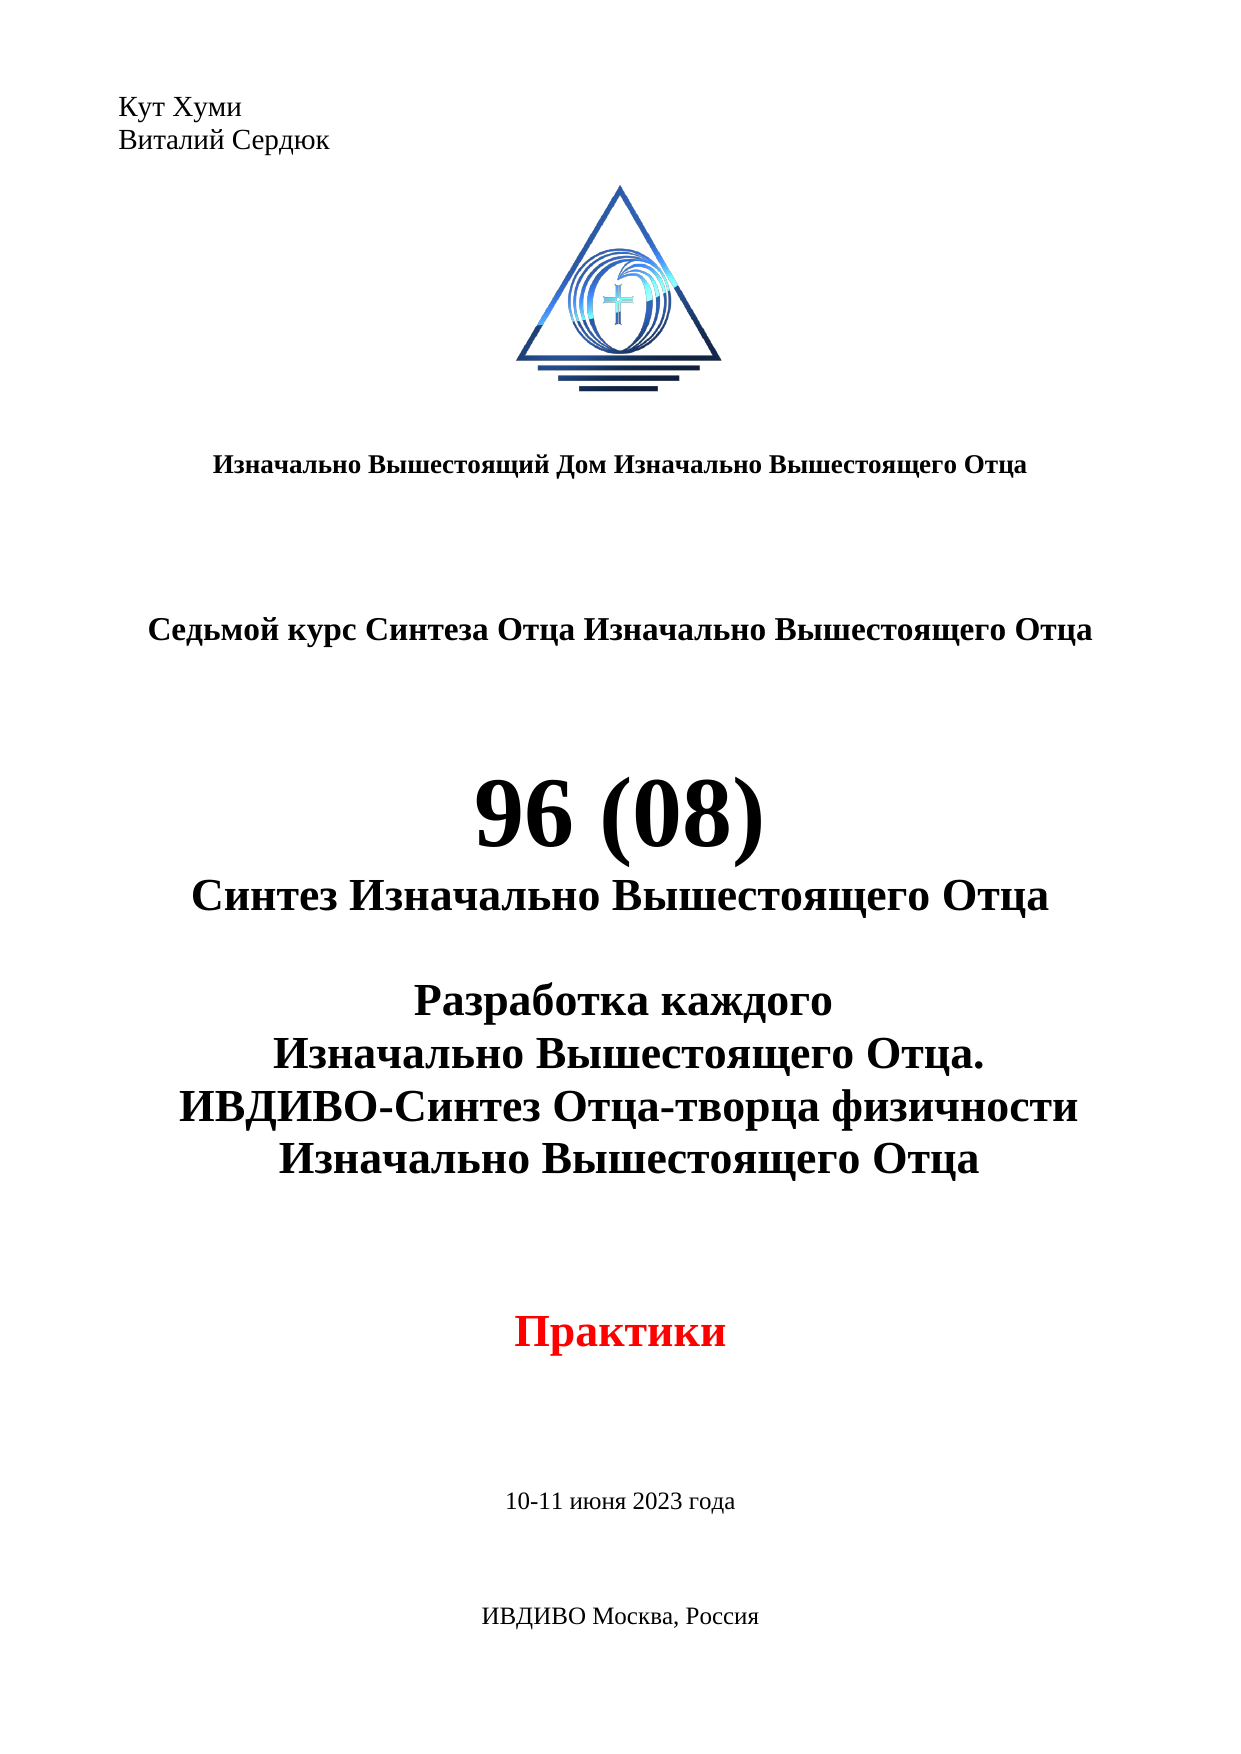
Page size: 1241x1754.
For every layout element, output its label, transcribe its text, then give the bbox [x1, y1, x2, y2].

text ИВДИВО Москва, Россия [118, 1601, 1122, 1629]
picture [513, 182, 726, 394]
text Виталий Сердюк [118, 122, 1122, 156]
text Седьмой курс Синтеза Отца Изначально Вышестоящего Отца [118, 609, 1122, 647]
text ИВДИВО-Синтез Отца-творца физичности Изначально Вышестоящего Отца [118, 1078, 1140, 1184]
text 96 (08) [118, 753, 1122, 868]
text 10-11 июня 2023 года [118, 1486, 1122, 1514]
text Изначально Вышестоящий Дом Изначально Вышестоящего Отца [118, 448, 1122, 479]
text Практики [118, 1304, 1122, 1356]
text Синтез Изначально Вышестоящего Отца [118, 868, 1122, 920]
text Разработка каждого Изначально Вышестоящего Отца. [118, 973, 1140, 1078]
text Кут Хуми [118, 89, 1122, 122]
